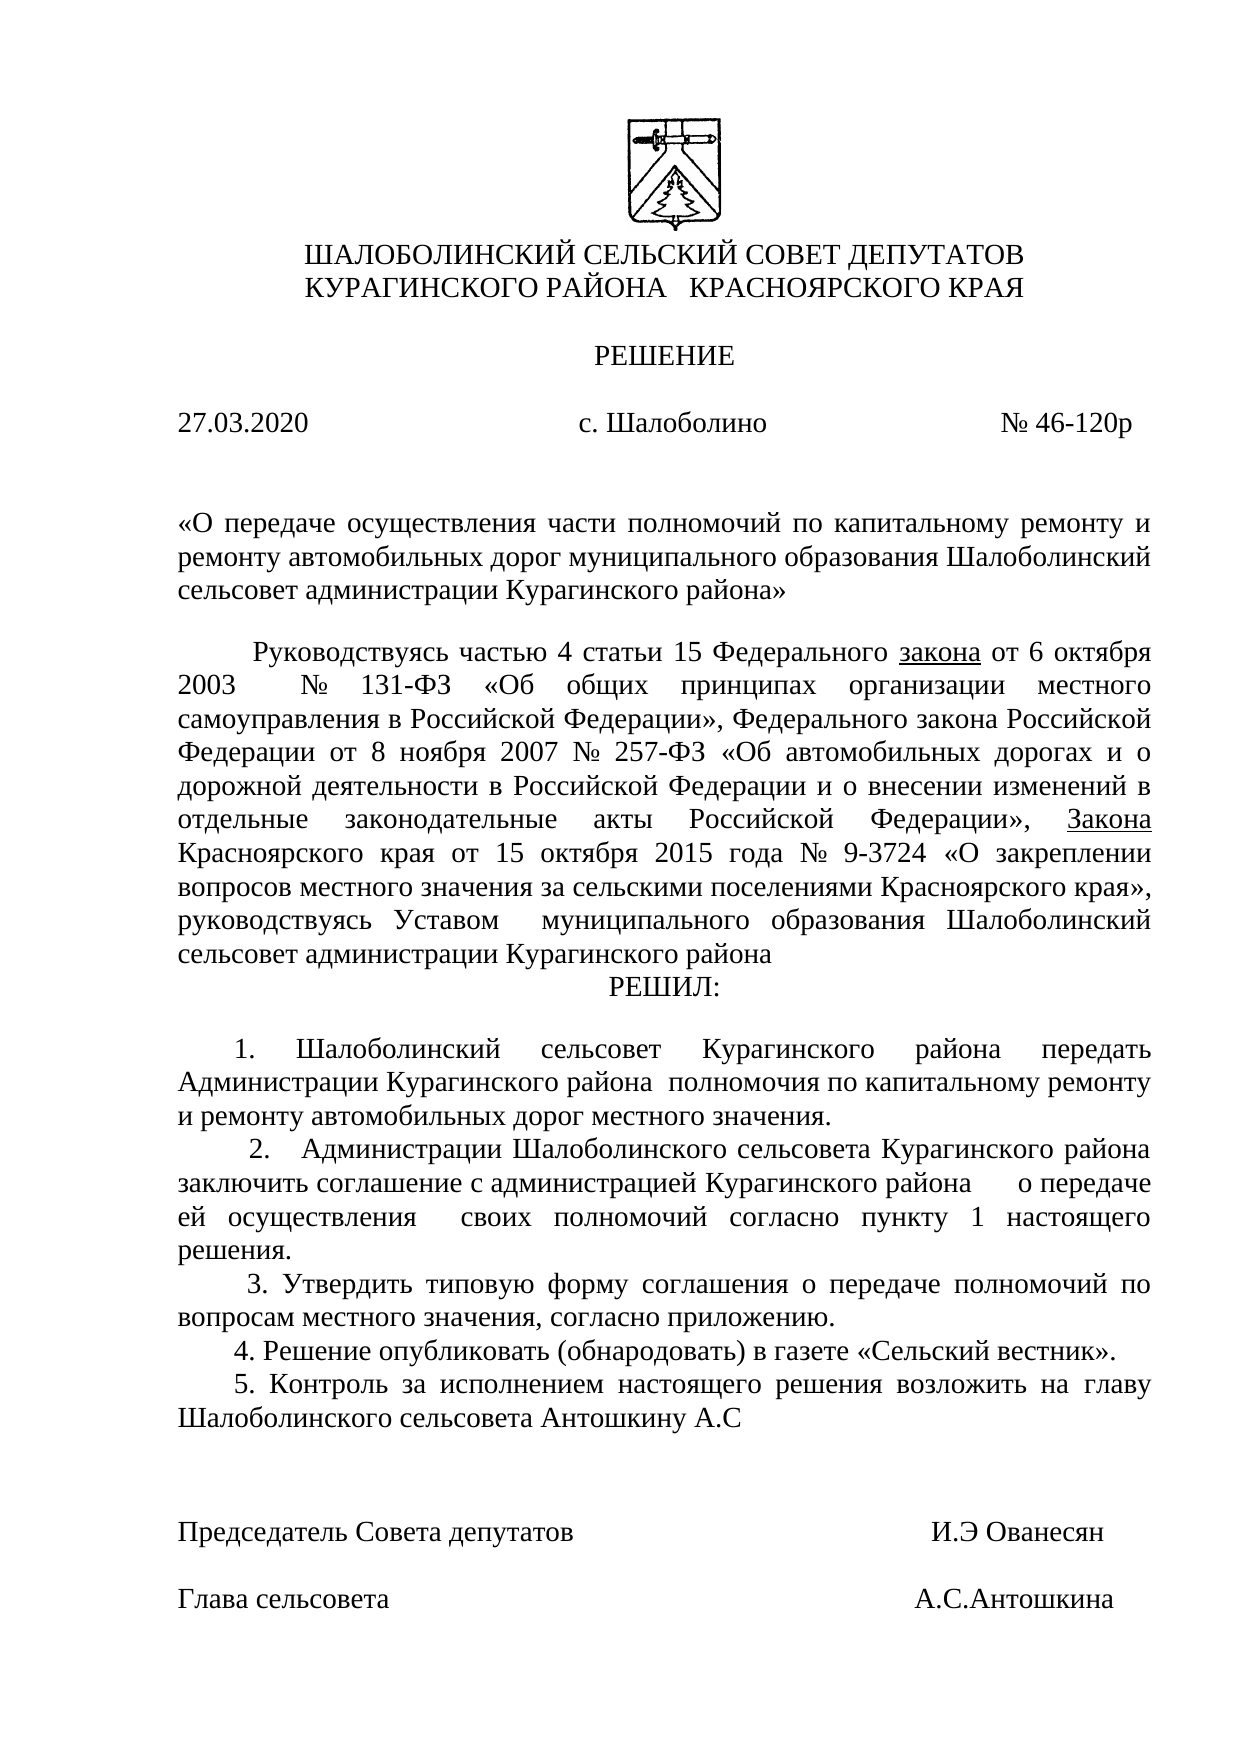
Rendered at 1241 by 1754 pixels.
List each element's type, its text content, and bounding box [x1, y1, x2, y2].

text «О передаче осуществления части полномочий по капитальному ремонту и ремонту автомобильных дорог муниципального образования Шалоболинский сельсовет администрации Курагинского района» [177, 505, 1152, 606]
text Руководствуясь частью 4 статьи 15 Федерального закона от 6 октября 2003 № 131-ФЗ «Об общих принципах организации местного самоуправления в Российской Федерации», Федерального закона Российской Федерации от 8 ноября 2007 № 257-ФЗ «Об автомобильных дорогах и о дорожной деятельности в Российской Федерации и о внесении изменений в отдельные законодательные акты Российской Федерации», Закона Красноярского края от 15 октября 2015 года № 9-3724 «О закреплении вопросов местного значения за сельскими поселениями Красноярского края», руководствуясь Уставом муниципального образования Шалоболинский сельсовет администрации Курагинского района [177, 634, 1152, 969]
text 2. Администрации Шалоболинского сельсовета Курагинского района заключить соглашение с администрацией Курагинского района о передаче ей осуществления своих полномочий согласно пункту 1 настоящего решения. [177, 1132, 1152, 1266]
text ШАЛОБОЛИНСКИЙ СЕЛЬСКИЙ СОВЕТ ДЕПУТАТОВ [177, 237, 1152, 271]
text 27.03.2020 с. Шалоболино № 46-120р [177, 405, 1152, 438]
text 3. Утвердить типовую форму соглашения о передаче полномочий по вопросам местного значения, согласно приложению. [177, 1266, 1152, 1333]
text РЕШЕНИЕ [177, 338, 1152, 371]
text 4. Решение опубликовать (обнародовать) в газете «Сельский вестник». [177, 1333, 1152, 1366]
picture [627, 118, 722, 231]
text РЕШИЛ: [177, 969, 1152, 1003]
text Председатель Совета депутатов И.Э Ованесян [177, 1514, 1152, 1548]
text 5. Контроль за исполнением настоящего решения возложить на главу Шалоболинского сельсовета Антошкину А.С [177, 1366, 1152, 1433]
text 1. Шалоболинский сельсовет Курагинского района передать Администрации Курагинского района полномочия по капитальному ремонту и ремонту автомобильных дорог местного значения. [177, 1031, 1152, 1132]
text Глава сельсовета А.С.Антошкина [177, 1582, 1152, 1615]
text КУРАГИНСКОГО РАЙОНА КРАСНОЯРСКОГО КРАЯ [177, 271, 1152, 304]
